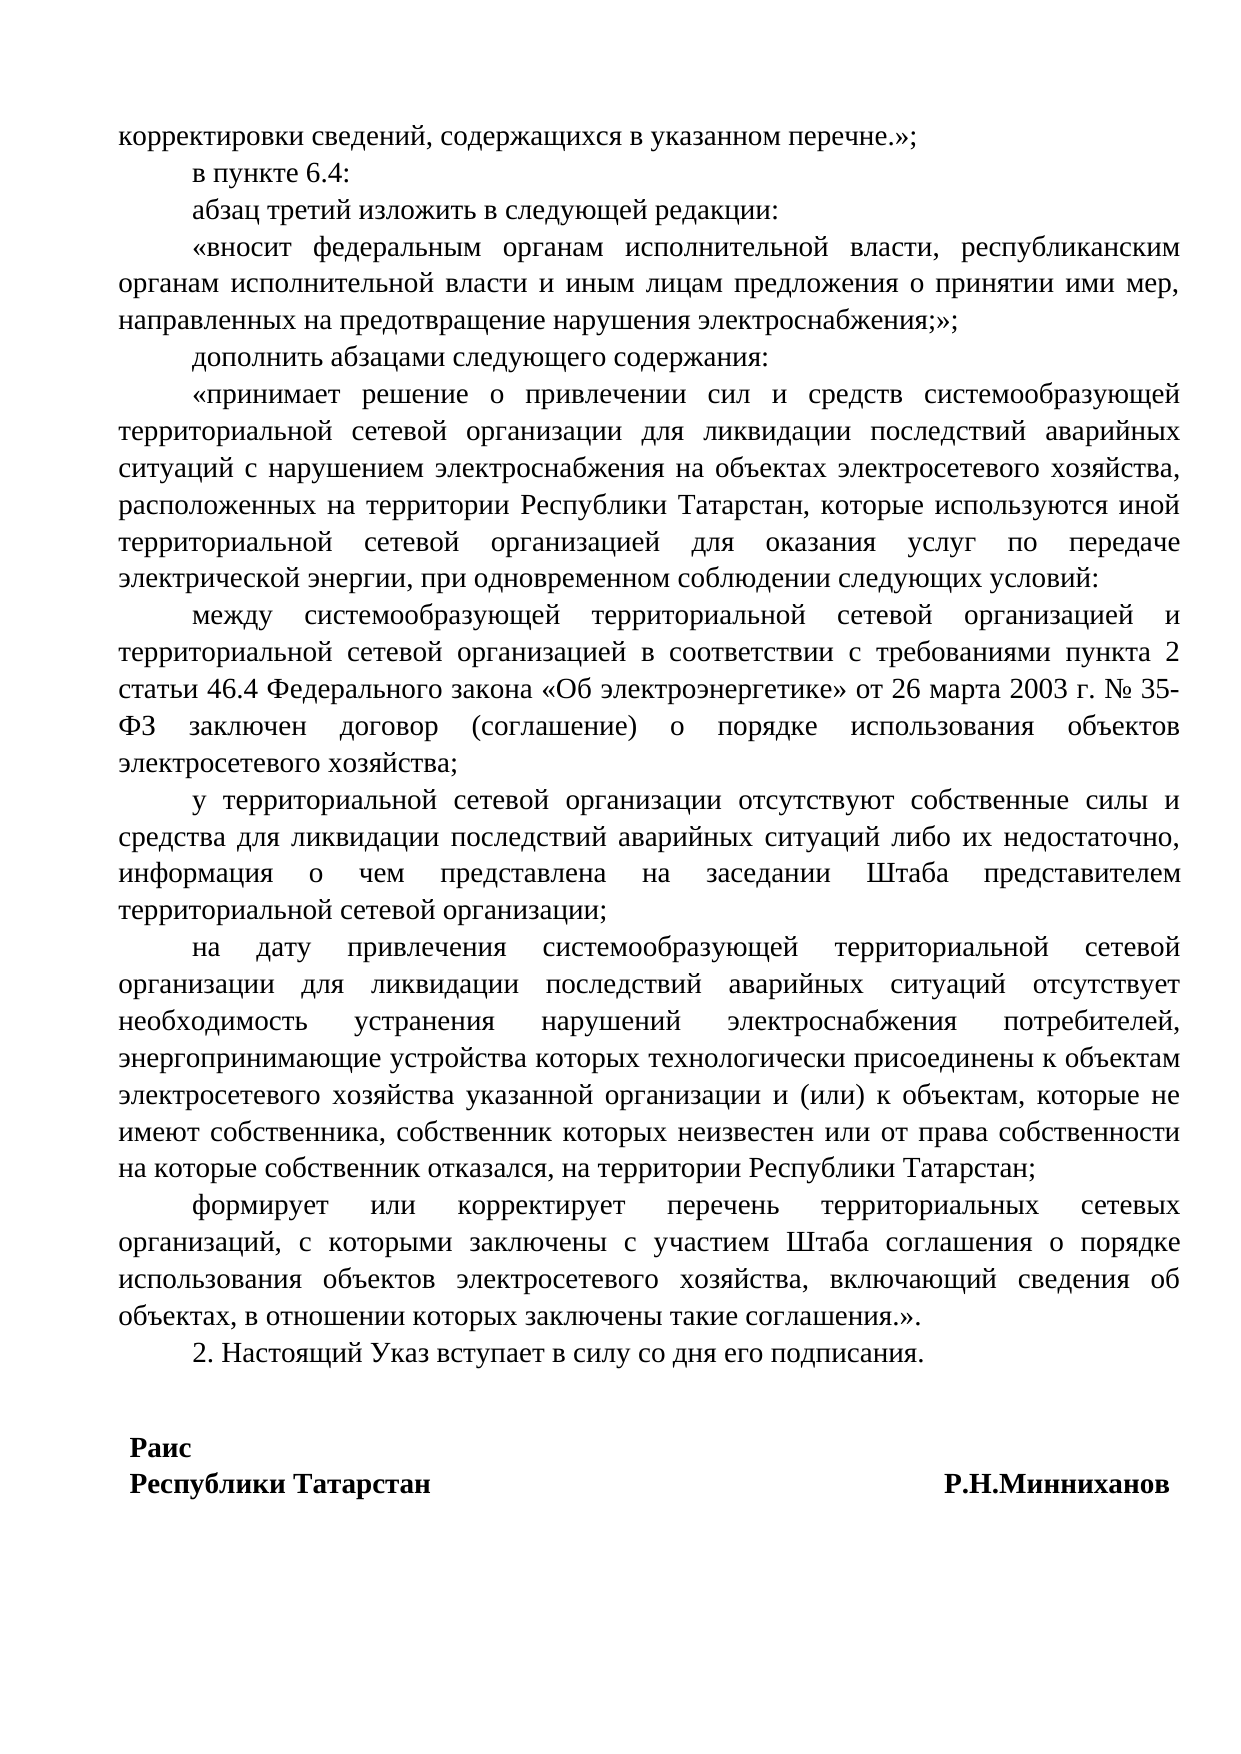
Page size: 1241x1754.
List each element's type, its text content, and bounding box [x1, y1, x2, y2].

text абзац третий изложить в следующей редакции: [118, 192, 1181, 225]
table_header Раис Республики Татарстан [118, 1430, 648, 1503]
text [118, 118, 1181, 152]
text в пункте 6.4: [118, 155, 1181, 188]
text дополнить абзацами следующего содержания: [118, 339, 1181, 373]
text «вносит федеральным органам исполнительной власти, республиканским органам исполнительной власти и иным лицам предложения о принятии ими мер, направленных на предотвращение нарушения электроснабжения;»; [118, 229, 1181, 336]
text на дату привлечения системообразующей территориальной сетевой организации для ликвидации последствий аварийных ситуаций отсутствует необходимость устранения нарушений электроснабжения потребителей, энергопринимающие устройства которых технологически присоединены к объектам электросетевого хозяйства указанной организации и (или) к объектам, которые не имеют собственника, собственник которых неизвестен или от права собственности на которые собственник отказался, на территории Республики Татарстан; [118, 929, 1181, 1184]
text у территориальной сетевой организации отсутствуют собственные силы и средства для ликвидации последствий аварийных ситуаций либо их недостаточно, информация о чем представлена на заседании Штаба представителем территориальной сетевой организации; [118, 782, 1181, 926]
text 2. Настоящий Указ вступает в силу со дня его подписания. [118, 1335, 1181, 1368]
table_header Р.Н.Минниханов [649, 1430, 1181, 1503]
text формирует или корректирует перечень территориальных сетевых организаций, с которыми заключены с участием Штаба соглашения о порядке использования объектов электросетевого хозяйства, включающий сведения об объектах, в отношении которых заключены такие соглашения.». [118, 1187, 1181, 1332]
text «принимает решение о привлечении сил и средств системообразующей территориальной сетевой организации для ликвидации последствий аварийных ситуаций с нарушением электроснабжения на объектах электросетевого хозяйства, расположенных на территории Республики Татарстан, которые используются иной территориальной сетевой организацией для оказания услуг по передаче электрической энергии, при одновременном соблюдении следующих условий: [118, 376, 1181, 594]
text между системообразующей территориальной сетевой организацией и территориальной сетевой организацией в соответствии с требованиями пункта 2 статьи 46.4 Федерального закона «Об электроэнергетике» от 26 марта 2003 г. № 35-ФЗ заключен договор (соглашение) о порядке использования объектов электросетевого хозяйства; [118, 597, 1181, 778]
